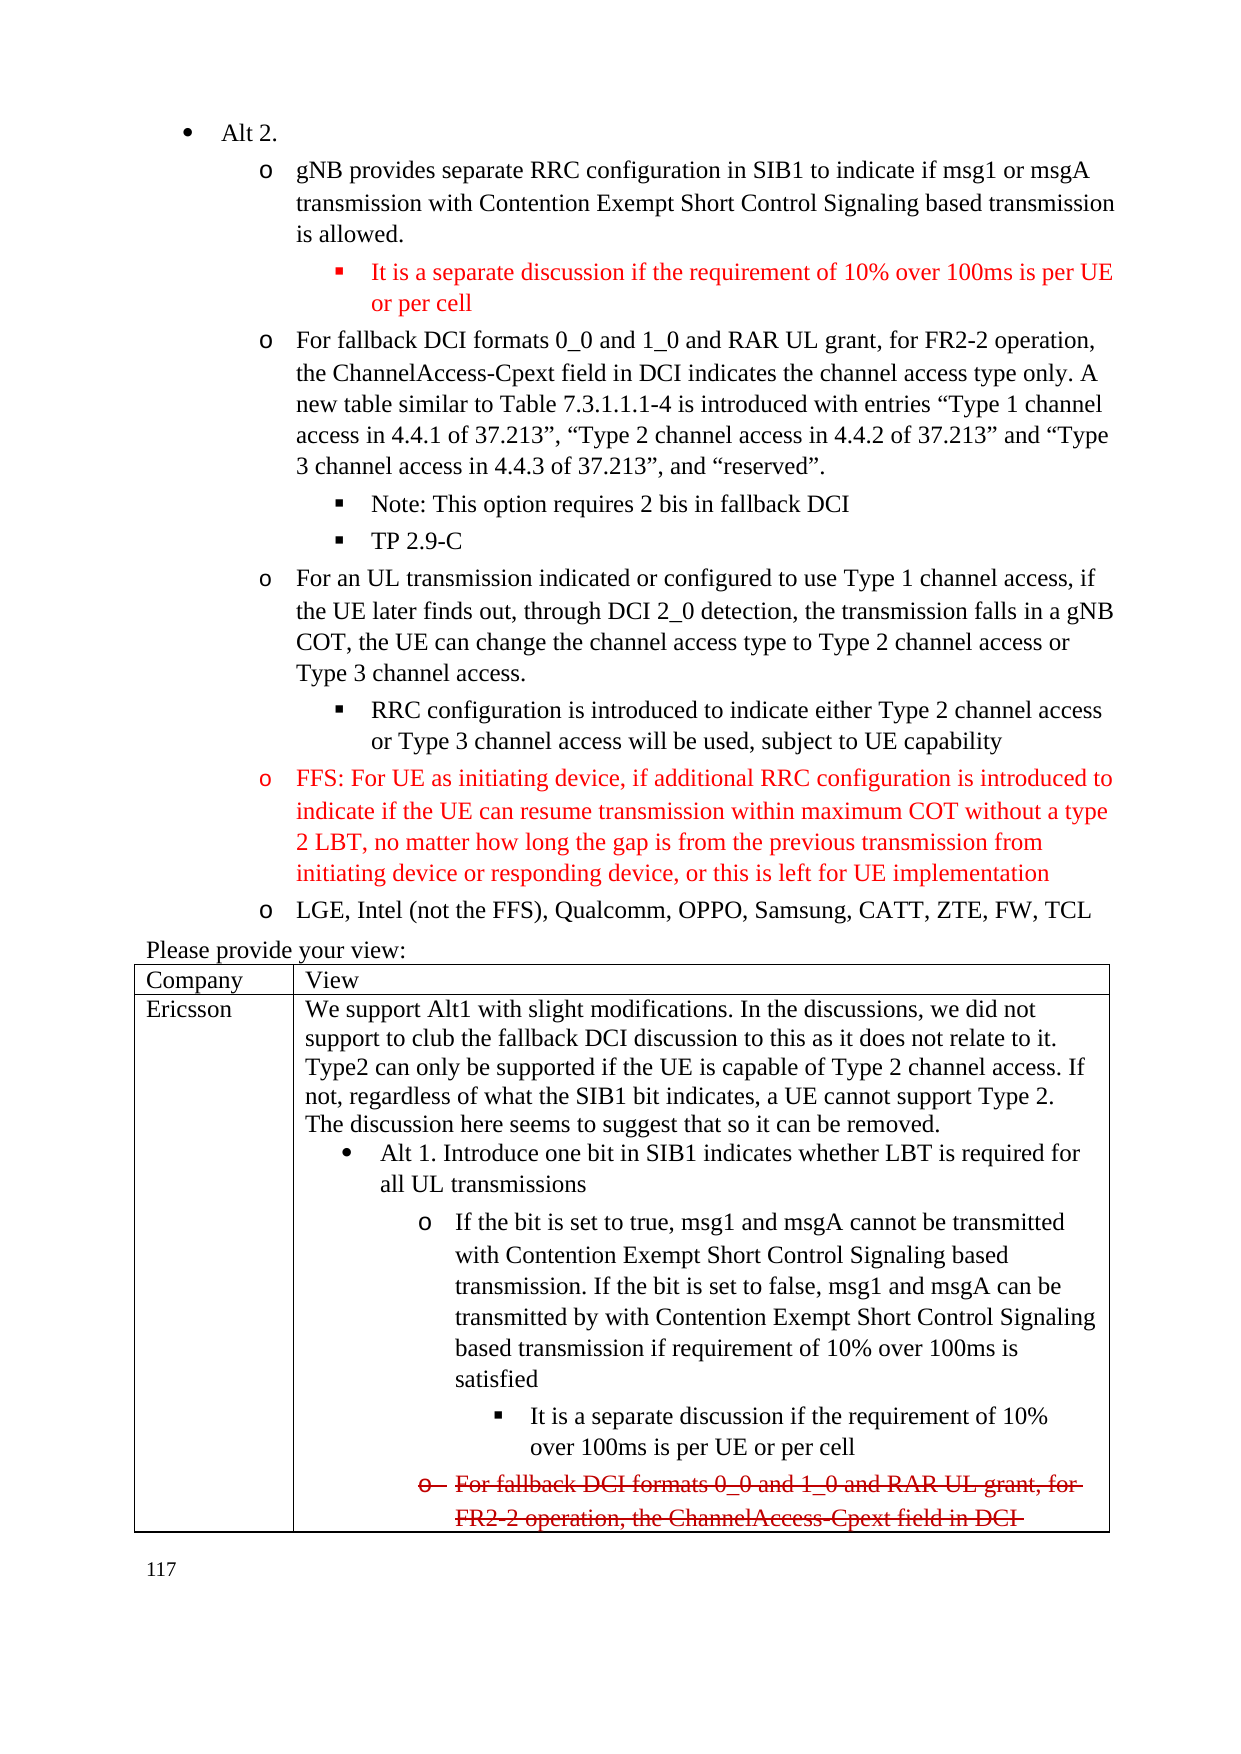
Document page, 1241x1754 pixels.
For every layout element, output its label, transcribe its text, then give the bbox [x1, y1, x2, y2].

list RRC configuration is introduced to indicate either Type 2 channel access or Type 3 channel access will be used, subject to UE capability [333, 695, 1122, 755]
list FFS: For UE as initiating device, if additional RRC configuration is introduced to indicate if the UE can resume transmission within maximum COT without a type 2 LBT, no matter how long the gap is from the previous transmission from initiating device or responding device, or this is left for UE implementation [258, 763, 1122, 887]
list For fallback DCI formats 0_0 and 1_0 and RAR UL grant, for FR2-2 operation, the ChannelAccess-Cpext field in DCI indicates the channel access type only. A new table similar to Table 7.3.1.1.1-4 is introduced with entries “Type 1 channel access in 4.4.1 of 37.213”, “Type 2 channel access in 4.4.2 of 37.213” and “Type 3 channel access in 4.4.3 of 37.213”, and “reserved”. [258, 325, 1122, 480]
list gNB provides separate RRC configuration in SIB1 to indicate if msg1 or msgA transmission with Contention Exempt Short Control Signaling based transmission is allowed. [258, 155, 1122, 248]
list LGE, Intel (not the FFS), Qualcomm, OPPO, Samsung, CATT, ZTE, FW, TCL [258, 895, 1122, 926]
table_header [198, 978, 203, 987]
list Alt 2. [183, 118, 1122, 147]
text Please provide your view: [146, 935, 1122, 964]
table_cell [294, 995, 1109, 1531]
list For an UL transmission indicated or configured to use Type 1 channel access, if the UE later finds out, through DCI 2_0 detection, the transmission falls in a gNB COT, the UE can change the channel access type to Type 2 channel access or Type 3 channel access. [258, 563, 1122, 687]
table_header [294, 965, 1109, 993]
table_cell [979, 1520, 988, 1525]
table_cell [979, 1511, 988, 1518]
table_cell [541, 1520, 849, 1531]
list TP 2.9-C [333, 526, 1122, 555]
list Note: This option requires 2 bis in fallback DCI [333, 489, 1122, 517]
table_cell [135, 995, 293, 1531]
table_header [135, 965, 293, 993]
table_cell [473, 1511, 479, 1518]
list It is a separate discussion if the requirement of 10% over 100ms is per UE or per cell [333, 257, 1122, 317]
